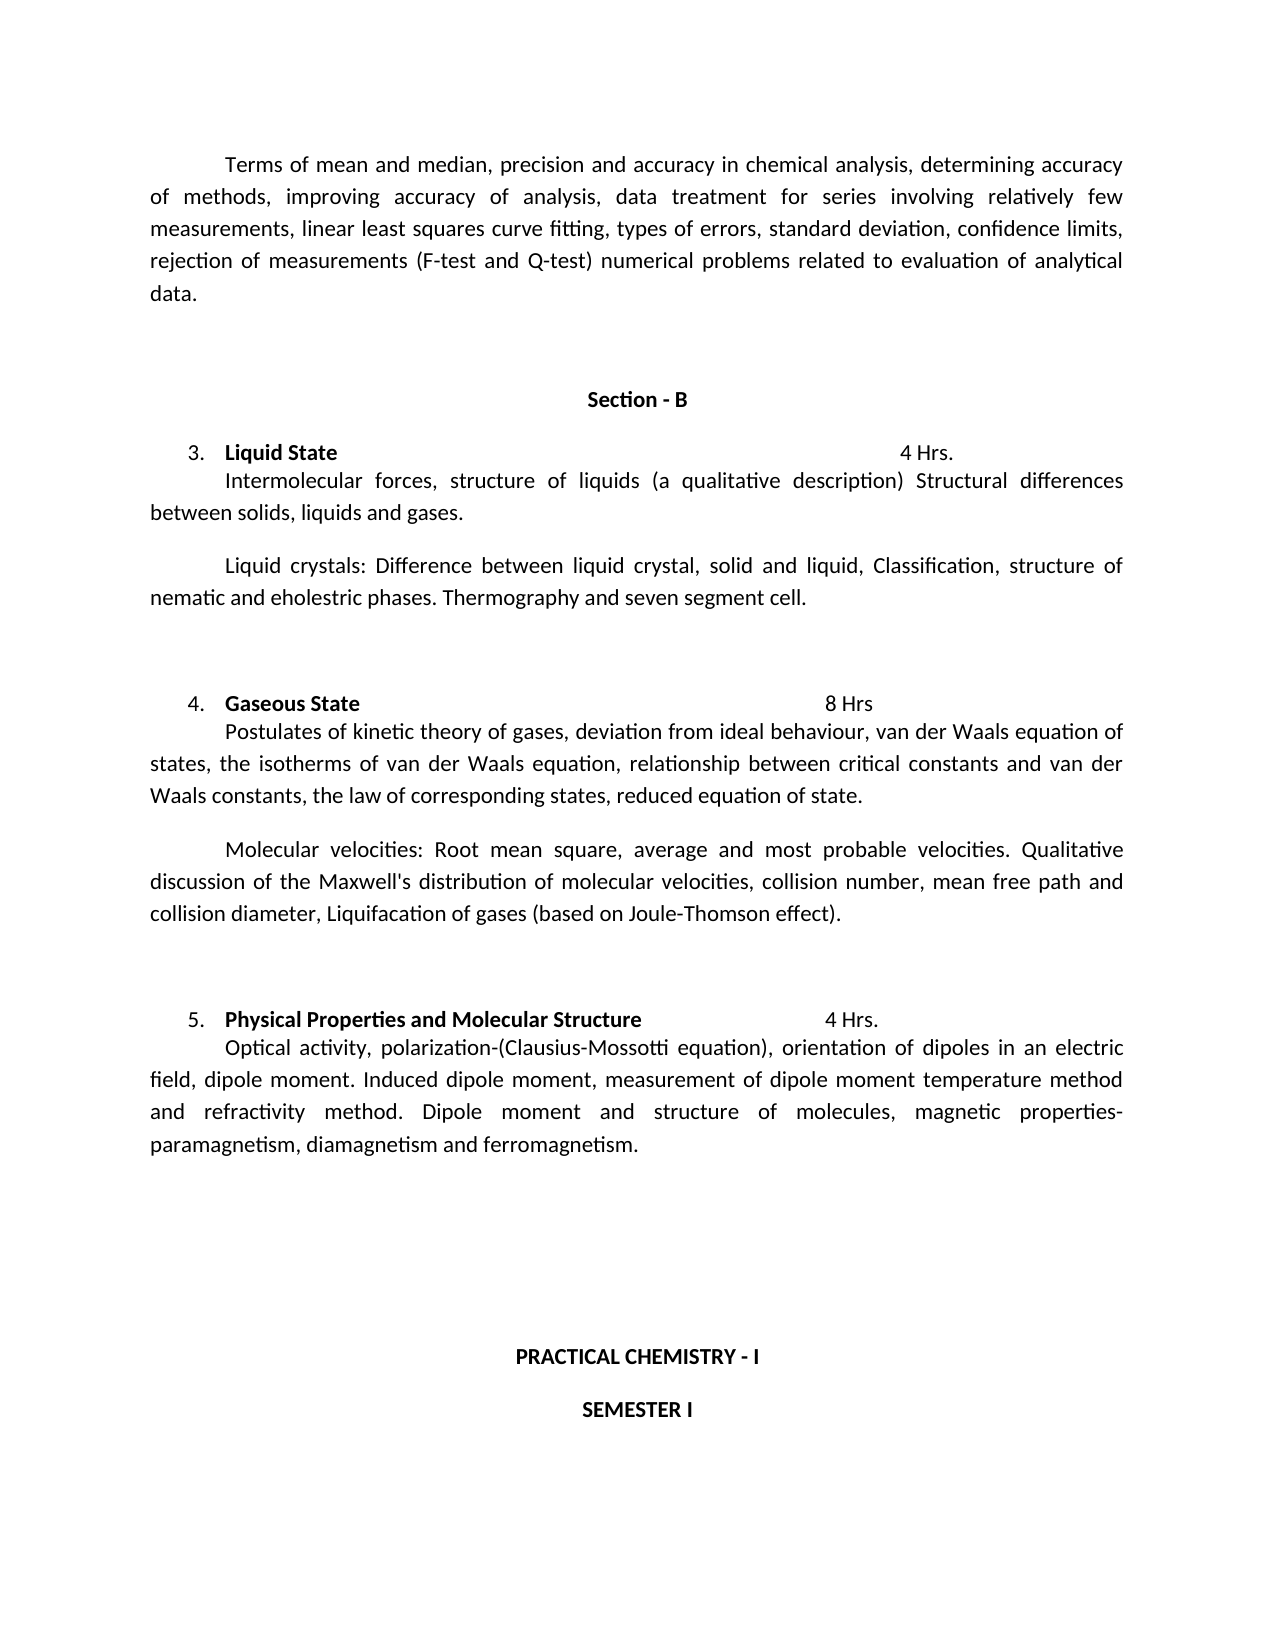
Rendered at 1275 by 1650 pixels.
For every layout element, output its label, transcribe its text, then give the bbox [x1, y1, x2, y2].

text Molecular velocities: Root mean square, average and most probable velocities. Qualitative discussion of the Maxwell's distribution of molecular velocities, collision number, mean free path and collision diameter, Liquifacation of gases (based on Joule-Thomson effect). [150, 835, 1125, 927]
text SEMESTER I [150, 1395, 1125, 1423]
text PRACTICAL CHEMISTRY - I [150, 1342, 1125, 1370]
text Optical activity, polarization-(Clausius-Mossotti equation), orientation of dipoles in an electric field, dipole moment. Induced dipole moment, measurement of dipole moment temperature method and refractivity method. Dipole moment and structure of molecules, magnetic properties-paramagnetism, diamagnetism and ferromagnetism. [150, 1033, 1125, 1158]
text Section - B [150, 385, 1125, 413]
list Liquid State 4 Hrs. [187, 438, 1125, 466]
list Physical Properties and Molecular Structure 4 Hrs. [187, 1005, 1125, 1033]
text Liquid crystals: Difference between liquid crystal, solid and liquid, Classification, structure of nematic and eholestric phases. Thermography and seven segment cell. [150, 551, 1125, 611]
text Intermolecular forces, structure of liquids (a qualitative description) Structural differences between solids, liquids and gases. [150, 466, 1125, 526]
list Gaseous State 8 Hrs [187, 689, 1125, 717]
text Postulates of kinetic theory of gases, deviation from ideal behaviour, van der Waals equation of states, the isotherms of van der Waals equation, relationship between critical constants and van der Waals constants, the law of corresponding states, reduced equation of state. [150, 717, 1125, 810]
text Terms of mean and median, precision and accuracy in chemical analysis, determining accuracy of methods, improving accuracy of analysis, data treatment for series involving relatively few measurements, linear least squares curve fitting, types of errors, standard deviation, confidence limits, rejection of measurements (F-test and Q-test) numerical problems related to evaluation of analytical data. [150, 150, 1125, 307]
